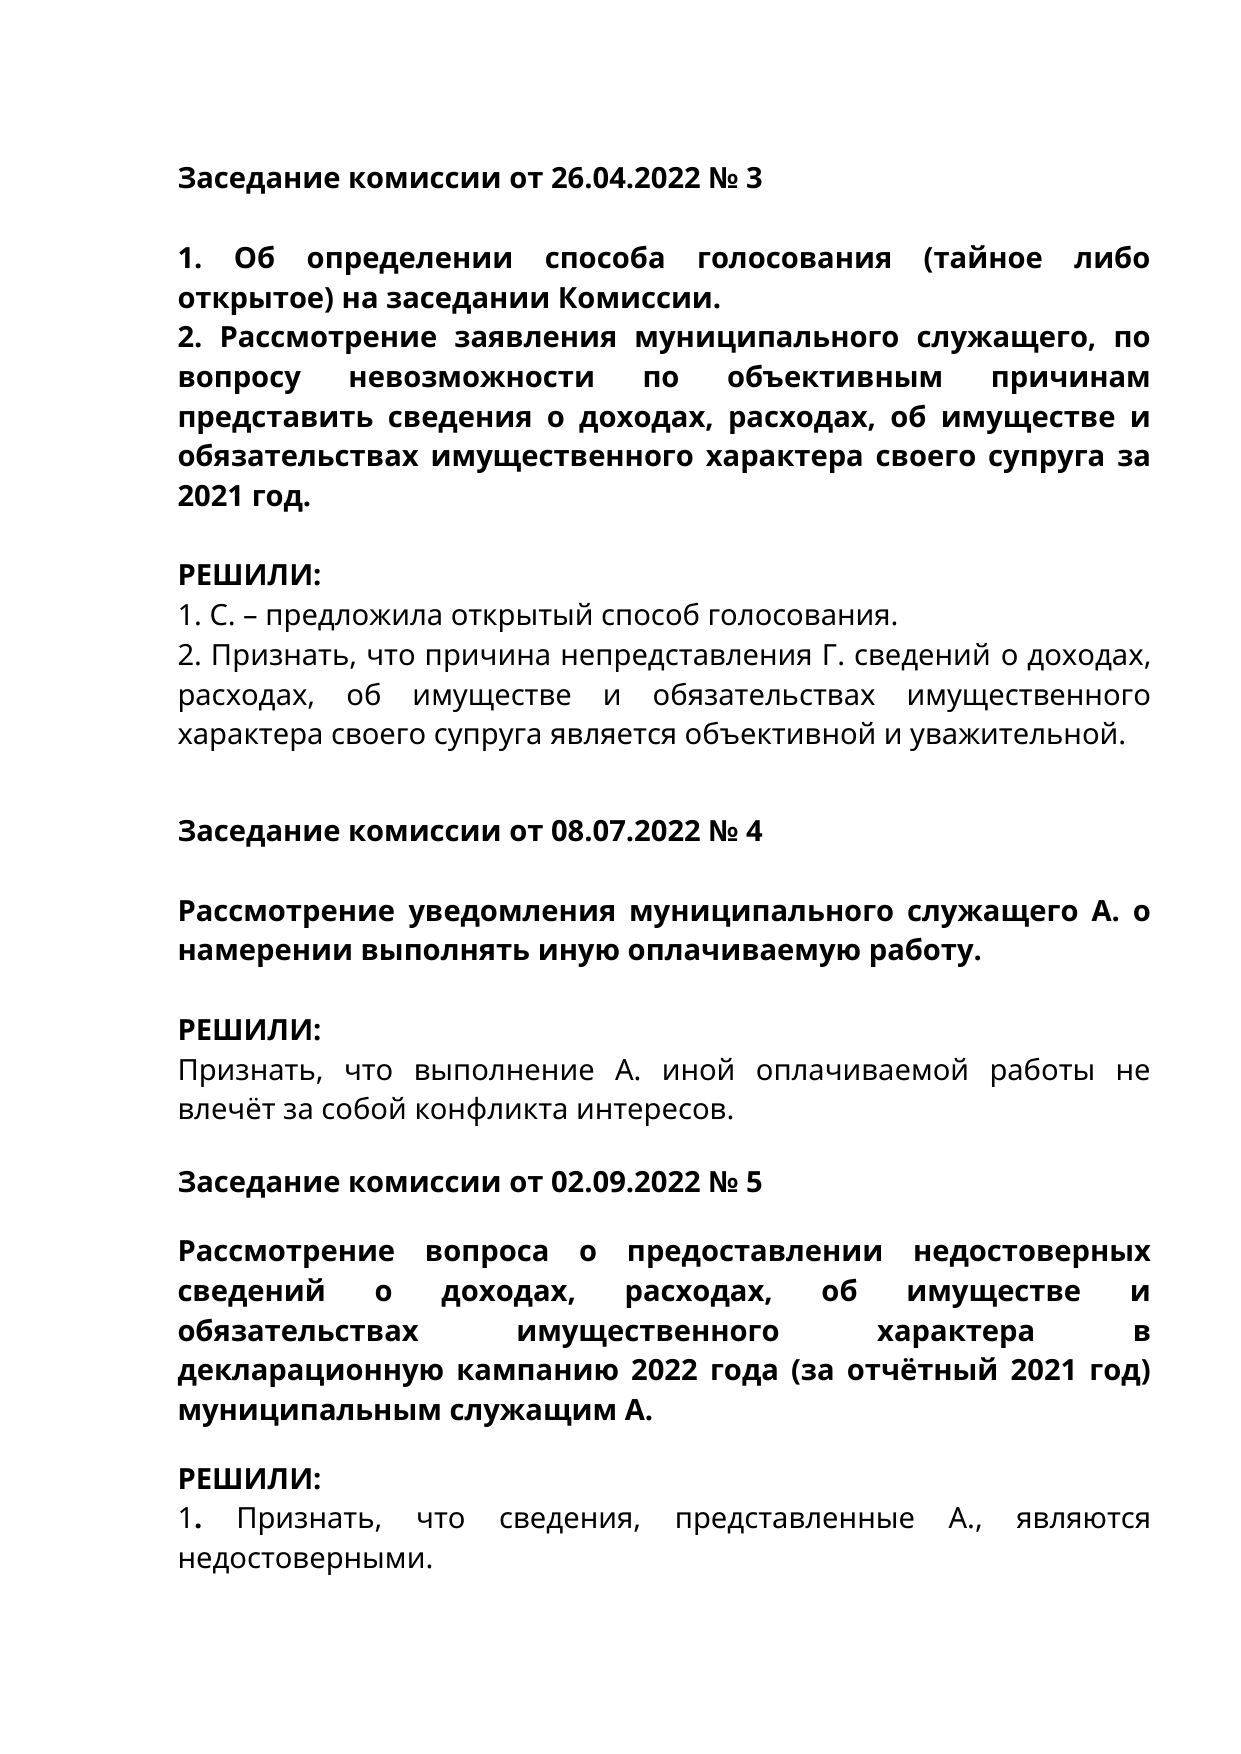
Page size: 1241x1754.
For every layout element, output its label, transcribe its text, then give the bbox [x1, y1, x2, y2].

text Рассмотрение уведомления муниципального служащего А. о намерении выполнять иную оплачиваемую работу. [177, 890, 1152, 969]
text Заседание комиссии от 26.04.2022 № 3 [177, 158, 1152, 197]
text Заседание комиссии от 02.09.2022 № 5 [177, 1162, 1152, 1201]
text РЕШИЛИ: [177, 555, 1152, 594]
text РЕШИЛИ: [177, 1458, 1152, 1498]
text 2. Признать, что причина непредставления Г. сведений о доходах, расходах, об имуществе и обязательствах имущественного характера своего супруга является объективной и уважительной. [177, 634, 1152, 753]
text 1. Признать, что сведения, представленные А., являются недостоверными. [177, 1498, 1152, 1577]
text 1. С. – предложила открытый способ голосования. [177, 594, 1152, 634]
list Рассмотрение вопроса о предоставлении недостоверных сведений о доходах, расходах, об имуществе и обязательствах имущественного характера в декларационную кампанию 2022 года (за отчётный 2021 год) муниципальным служащим А. [177, 1231, 1152, 1429]
text 2. Рассмотрение заявления муниципального служащего, по вопросу невозможности по объективным причинам представить сведения о доходах, расходах, об имуществе и обязательствах имущественного характера своего супруга за 2021 год. [177, 317, 1152, 515]
text Заседание комиссии от 08.07.2022 № 4 [177, 811, 1152, 850]
text Признать, что выполнение А. иной оплачиваемой работы не влечёт за собой конфликта интересов. [177, 1049, 1152, 1128]
text 1. Об определении способа голосования (тайное либо открытое) на заседании Комиссии. [177, 237, 1152, 317]
text РЕШИЛИ: [177, 1009, 1152, 1049]
